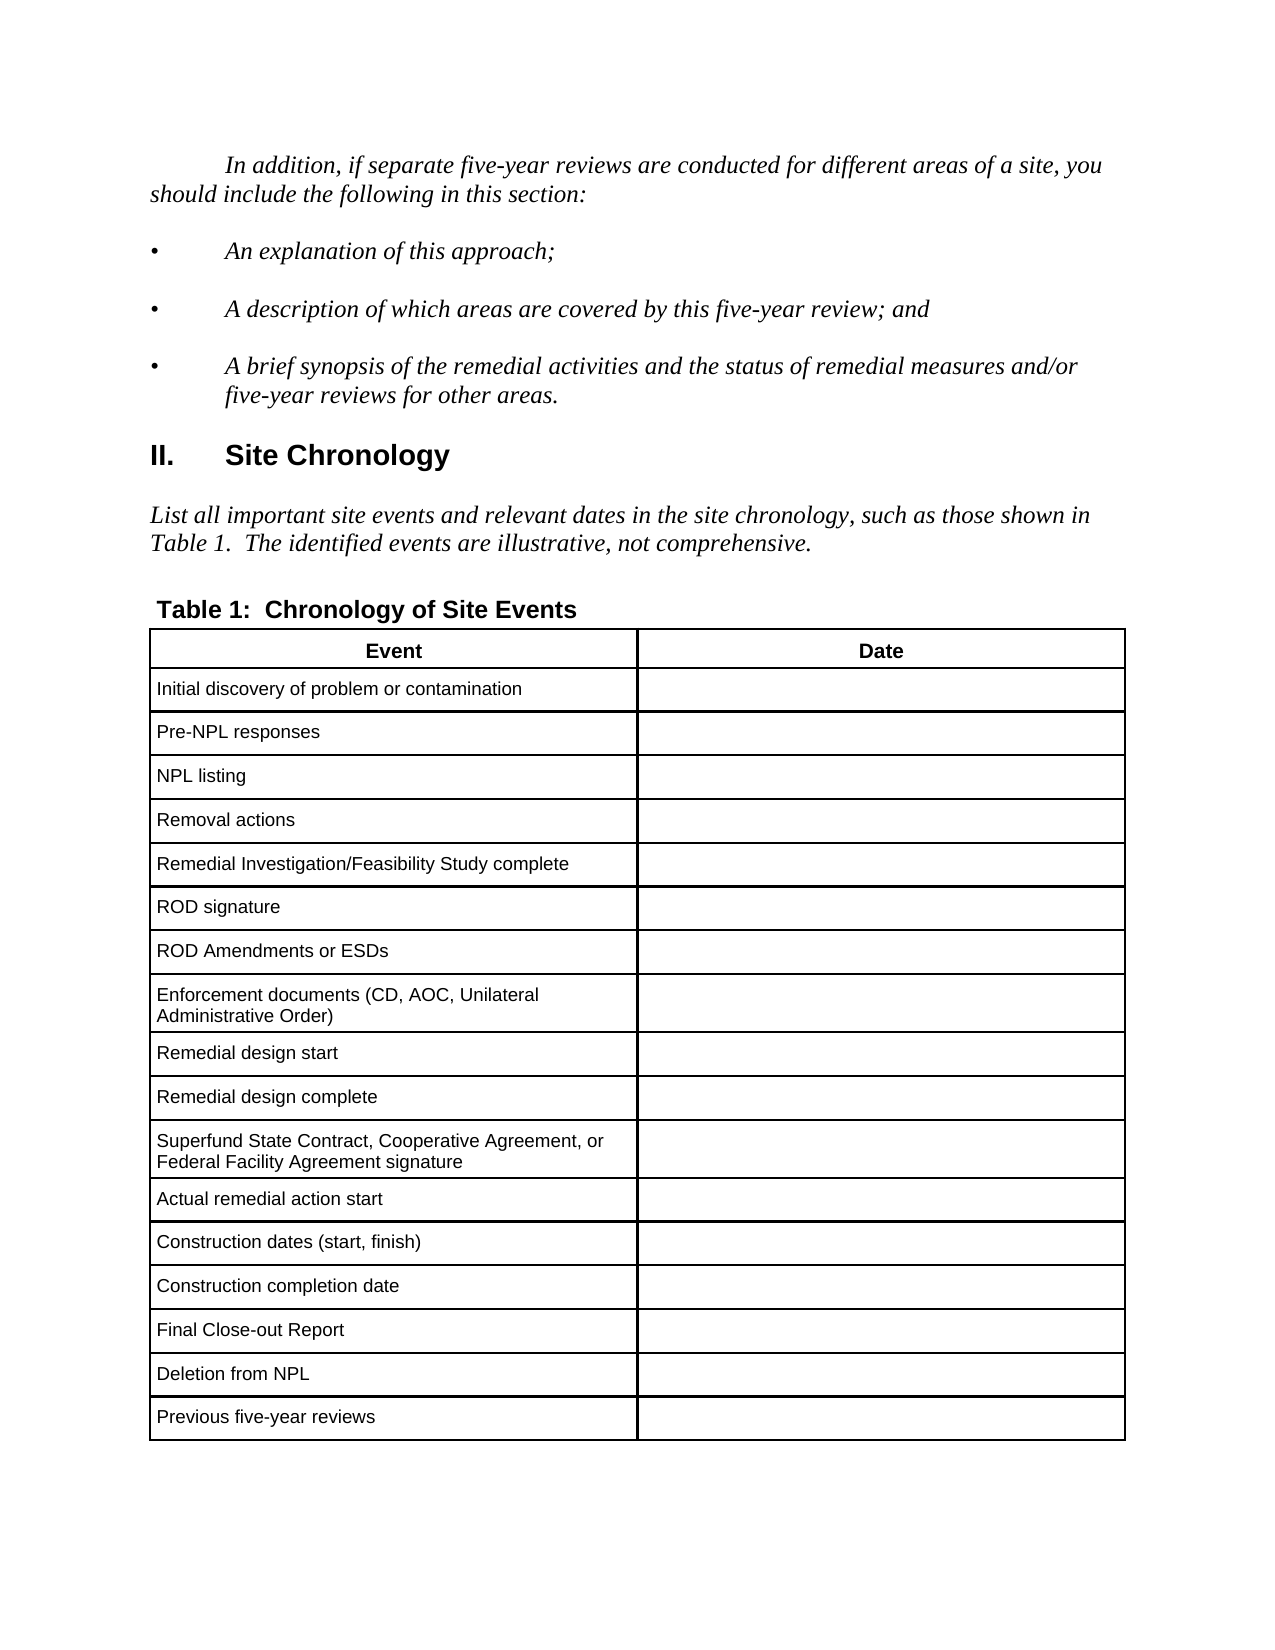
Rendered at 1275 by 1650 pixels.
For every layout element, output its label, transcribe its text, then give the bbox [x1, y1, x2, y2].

table_cell [639, 1266, 1124, 1308]
text II. Site Chronology [150, 437, 1125, 471]
table_cell Remedial design complete [151, 1077, 636, 1118]
table_cell Remedial Investigation/Feasibility Study complete [151, 844, 636, 885]
text • A description of which areas are covered by this five-year review; and [150, 294, 1125, 322]
table_cell ROD signature [151, 888, 636, 929]
table_cell Deletion from NPL [151, 1354, 636, 1395]
table_cell [639, 713, 1124, 754]
table_cell [639, 1398, 1124, 1439]
table_cell [639, 756, 1124, 798]
text List all important site events and relevant dates in the site chronology, such as those shown in Table 1. The identified events are illustrative, not comprehensive. [150, 500, 1125, 557]
table_header Table 1: Chronology of Site Events [150, 586, 1125, 628]
table_cell Enforcement documents (CD, AOC, Unilateral Administrative Order) [151, 975, 636, 1031]
table_cell [639, 1223, 1124, 1264]
table_cell [639, 1077, 1124, 1118]
table_cell [639, 1354, 1124, 1395]
table_cell NPL listing [151, 756, 636, 798]
table_cell Remedial design start [151, 1033, 636, 1075]
text In addition, if separate five-year reviews are conducted for different areas of a site, you should include the following in this section: [150, 150, 1125, 207]
table_cell Superfund State Contract, Cooperative Agreement, or Federal Facility Agreement signature [151, 1121, 636, 1177]
table_cell Event [151, 630, 636, 667]
table_cell [639, 669, 1124, 710]
table_cell Previous five-year reviews [151, 1398, 636, 1439]
text • A brief synopsis of the remedial activities and the status of remedial measures and/or five-year reviews for other areas. [150, 351, 1125, 409]
table_cell [639, 931, 1124, 973]
table_cell [639, 1179, 1124, 1220]
table_cell [639, 888, 1124, 929]
table_cell Actual remedial action start [151, 1179, 636, 1220]
table_cell Final Close-out Report [151, 1310, 636, 1352]
table_cell [639, 1033, 1124, 1075]
table_cell Construction dates (start, finish) [151, 1223, 636, 1264]
table_cell Date [639, 630, 1124, 667]
table_cell [639, 1310, 1124, 1352]
table_cell Construction completion date [151, 1266, 636, 1308]
table_cell ROD Amendments or ESDs [151, 931, 636, 973]
table_cell Initial discovery of problem or contamination [151, 669, 636, 710]
table_cell Removal actions [151, 800, 636, 842]
table_cell [639, 1121, 1124, 1177]
table_cell [639, 975, 1124, 1031]
table_cell [639, 844, 1124, 885]
table_cell Pre-NPL responses [151, 713, 636, 754]
table_cell [639, 800, 1124, 842]
text • An explanation of this approach; [150, 236, 1125, 265]
